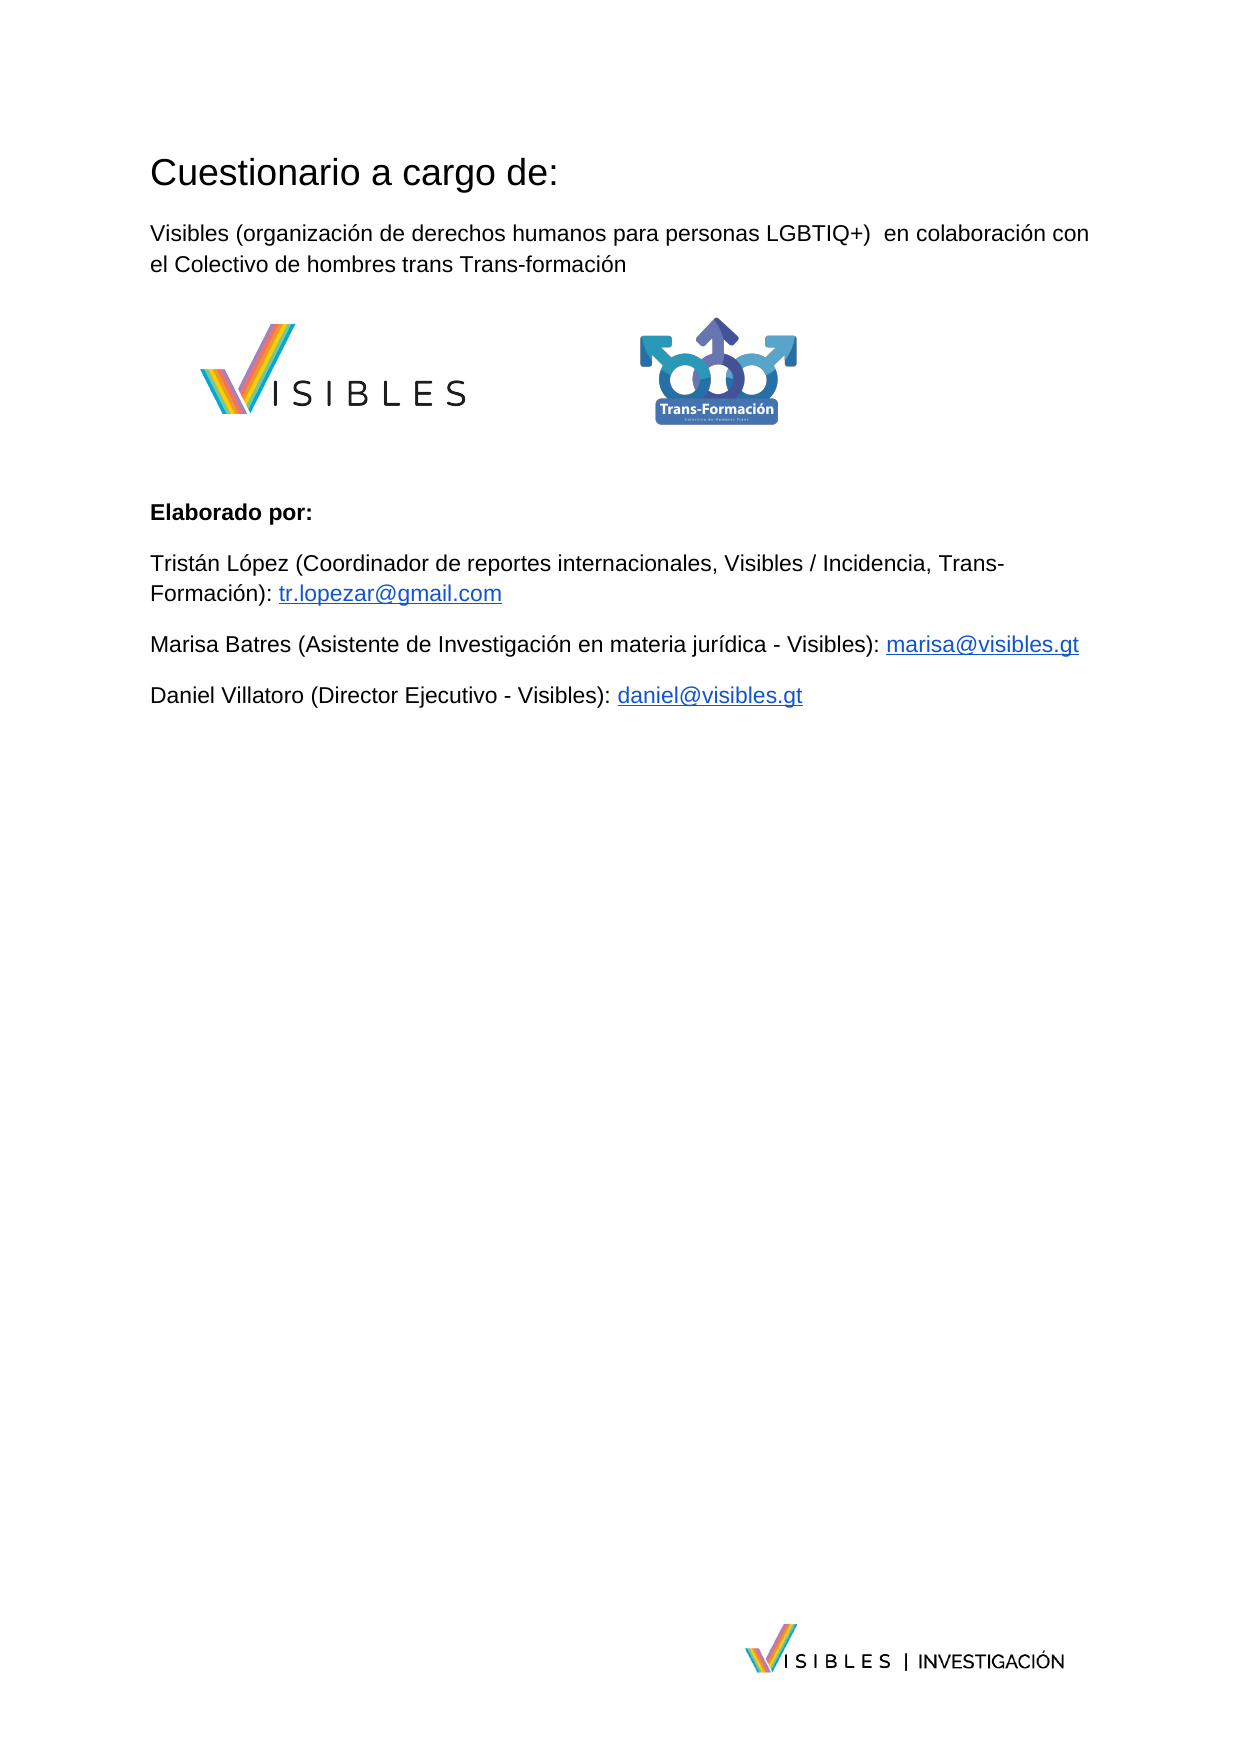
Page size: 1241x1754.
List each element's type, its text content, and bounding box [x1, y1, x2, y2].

picture [161, 314, 505, 455]
text Visibles (organización de derechos humanos para personas LGBTIQ+) en colaboración con el Colectivo de hombres trans Trans-formación [150, 220, 1090, 277]
text Marisa Batres (Asistente de Investigación en materia jurídica - Visibles): marisa@visibles.gt [150, 631, 1090, 657]
table_header [623, 304, 1091, 497]
text Cuestionario a cargo de: [150, 150, 1090, 193]
text Elaborado por: [150, 499, 1090, 525]
picture [631, 314, 805, 430]
text Tristán López (Coordinador de reportes internacionales, Visibles / Incidencia, Trans-Formación): tr.lopezar@gmail.com [150, 550, 1090, 606]
table_header [152, 304, 620, 497]
picture [717, 1620, 1091, 1676]
text Daniel Villatoro (Director Ejecutivo - Visibles): daniel@visibles.gt [150, 682, 1090, 708]
